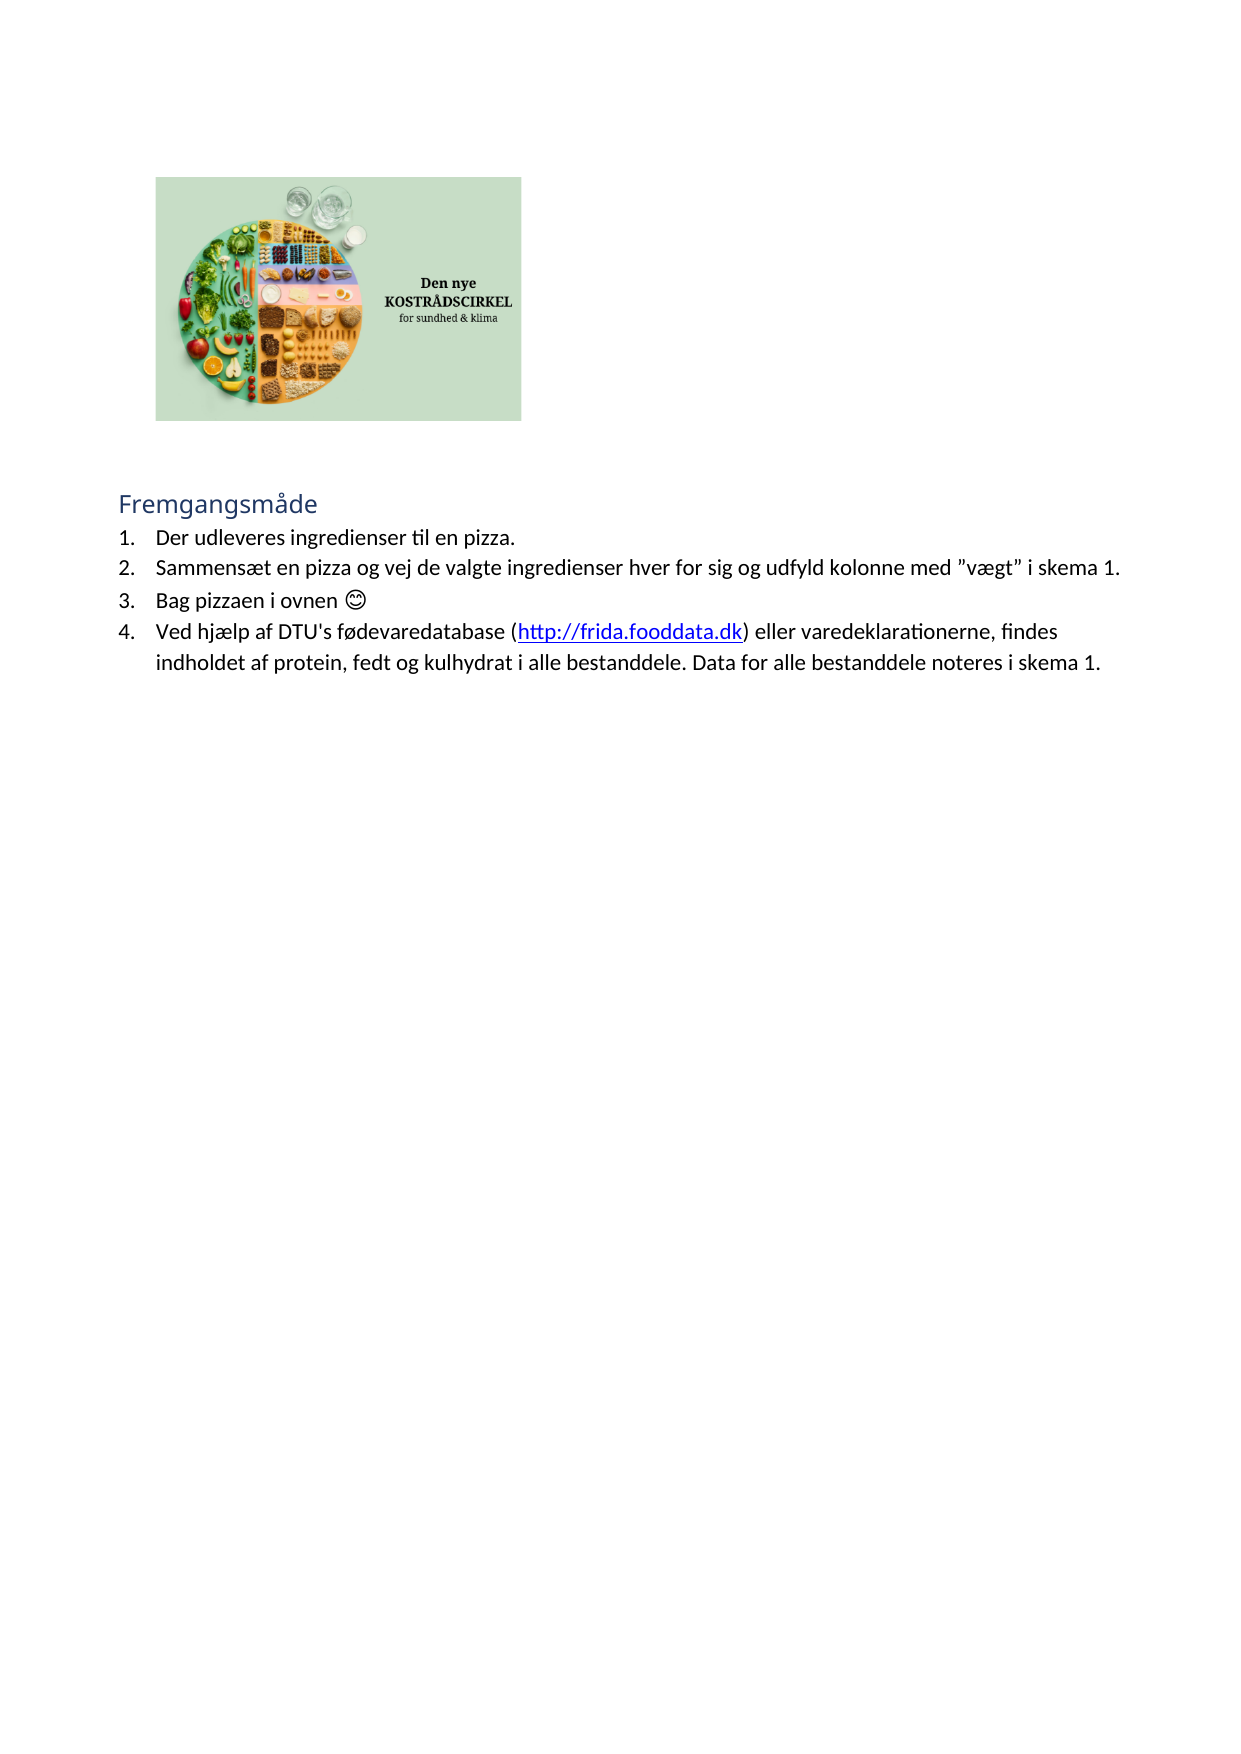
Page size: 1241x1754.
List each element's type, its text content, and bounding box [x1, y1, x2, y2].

list Ved hjælp af DTU's fødevaredatabase (http://frida.fooddata.dk) eller varedeklarationerne, findes indholdet af protein, fedt og kulhydrat i alle bestanddele. Data for alle bestanddele noteres i skema 1. [118, 617, 1122, 676]
list Sammensæt en pizza og vej de valgte ingredienser hver for sig og udfyld kolonne med ”vægt” i skema 1. [118, 553, 1122, 582]
list Der udleveres ingredienser til en pizza. [118, 523, 1122, 551]
subtitle Fremgangsmåde [118, 487, 1122, 521]
picture [155, 177, 522, 421]
list Bag pizzaen i ovnen [118, 584, 1122, 615]
